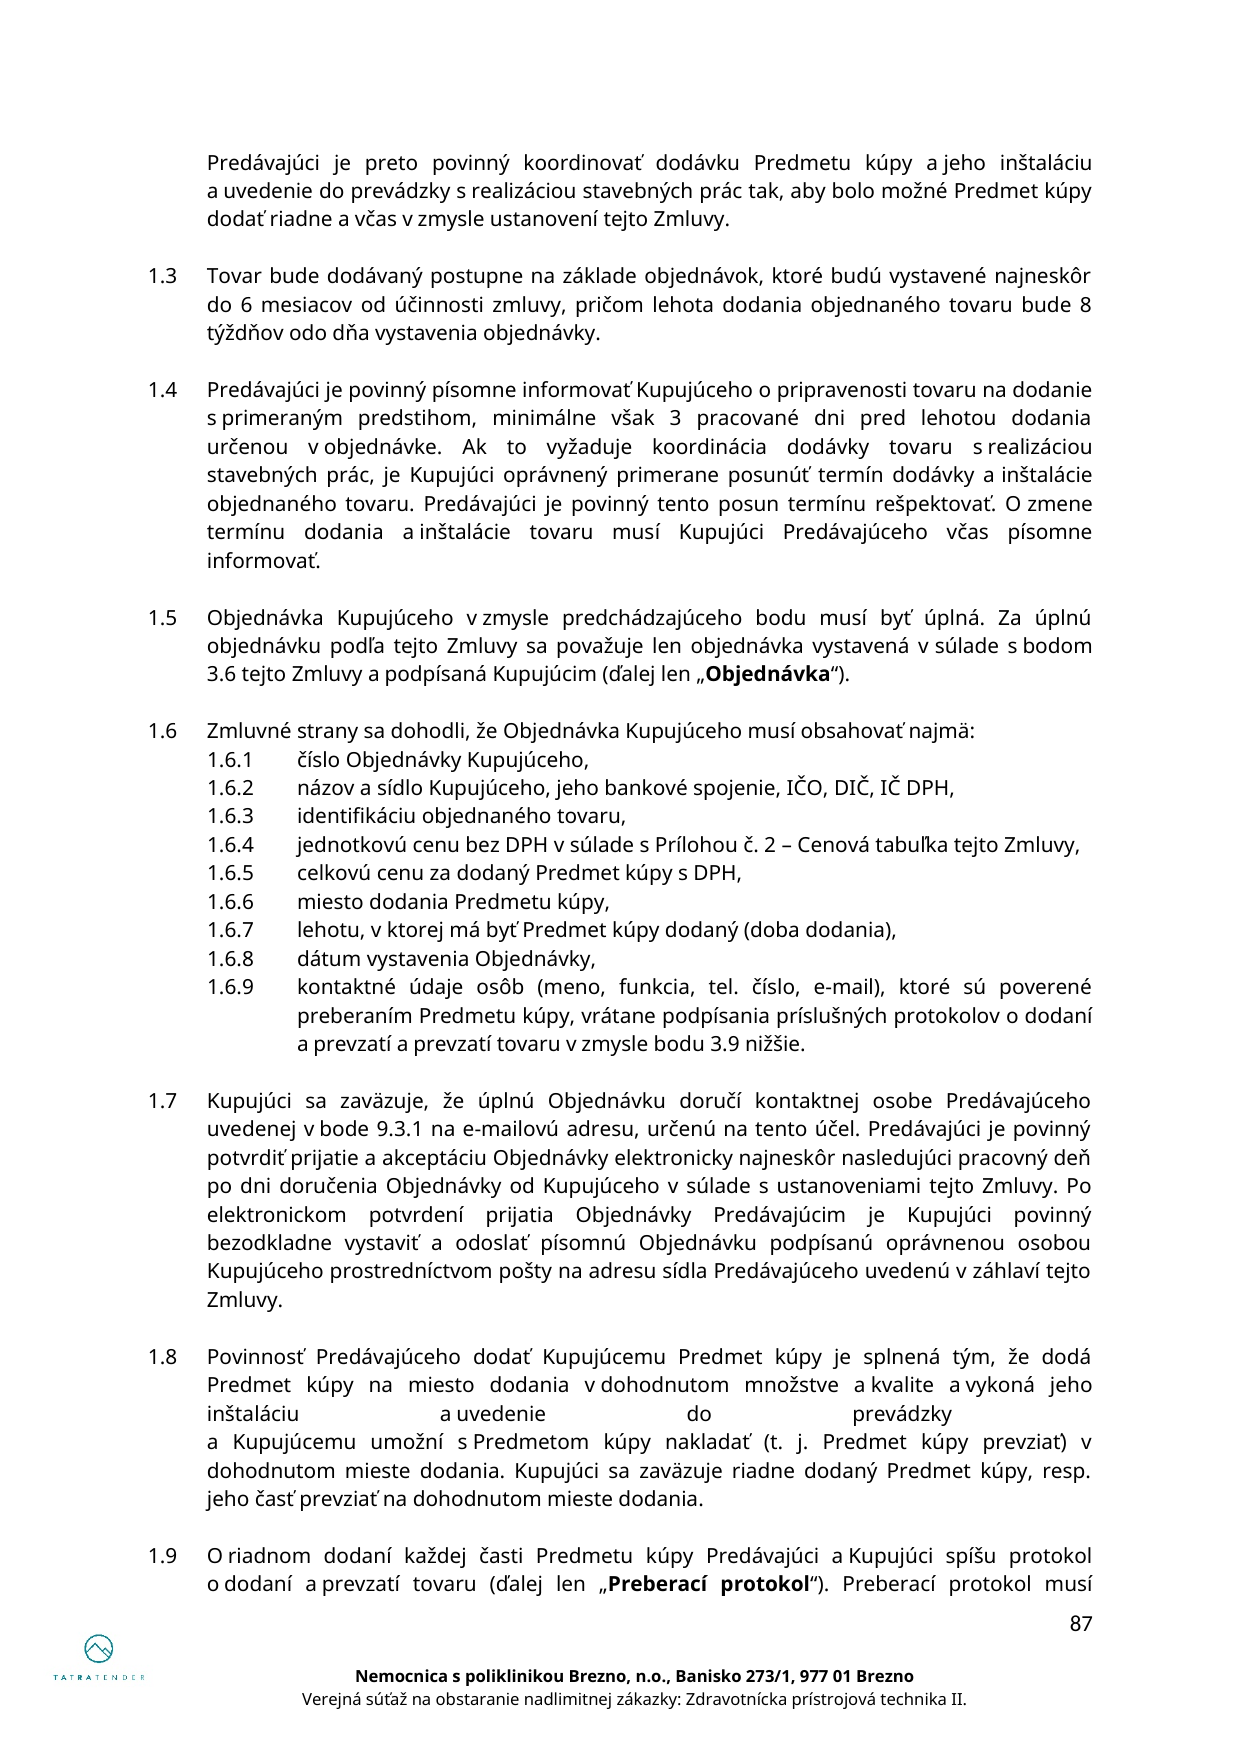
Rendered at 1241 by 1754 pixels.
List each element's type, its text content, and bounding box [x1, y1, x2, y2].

list Predávajúci je povinný písomne informovať Kupujúceho o pripravenosti tovaru na dodanie s primeraným predstihom, minimálne však 3 pracované dni pred lehotou dodania určenou v objednávke. Ak to vyžaduje koordinácia dodávky tovaru s realizáciou stavebných prác, je Kupujúci oprávnený primerane posunúť termín dodávky a inštalácie objednaného tovaru. Predávajúci je povinný tento posun termínu rešpektovať. O zmene termínu dodania a inštalácie tovaru musí Kupujúci Predávajúceho včas písomne informovať. [148, 375, 1093, 574]
list kontaktné údaje osôb (meno, funkcia, tel. číslo, e-mail), ktoré sú poverené preberaním Predmetu kúpy, vrátane podpísania príslušných protokolov o dodaní a prevzatí a prevzatí tovaru v zmysle bodu 3.9 nižšie. [207, 972, 1093, 1058]
list jednotkovú cenu bez DPH v súlade s Prílohou č. 2 – Cenová tabuľka tejto Zmluvy, [207, 830, 1093, 858]
list číslo Objednávky Kupujúceho, [207, 745, 1093, 773]
list celkovú cenu za dodaný Predmet kúpy s DPH, [207, 858, 1093, 887]
list miesto dodania Predmetu kúpy, [207, 887, 1093, 915]
list Zmluvné strany sa dohodli, že Objednávka Kupujúceho musí obsahovať najmä: [148, 716, 1093, 745]
list lehotu, v ktorej má byť Predmet kúpy dodaný (doba dodania), [207, 915, 1093, 944]
picture [32, 1610, 165, 1704]
list dátum vystavenia Objednávky, [207, 944, 1093, 972]
list Objednávka Kupujúceho v zmysle predchádzajúceho bodu musí byť úplná. Za úplnú objednávku podľa tejto Zmluvy sa považuje len objednávka vystavená v súlade s bodom 3.6 tejto Zmluvy a podpísaná Kupujúcim (ďalej len „Objednávka“). [148, 603, 1093, 688]
list názov a sídlo Kupujúceho, jeho bankové spojenie, IČO, DIČ, IČ DPH, [207, 773, 1093, 802]
list Tovar bude dodávaný postupne na základe objednávok, ktoré budú vystavené najneskôr do 6 mesiacov od účinnosti zmluvy, pričom lehota dodania objednaného tovaru bude 8 týždňov odo dňa vystavenia objednávky. [148, 261, 1093, 347]
list Povinnosť Predávajúceho dodať Kupujúcemu Predmet kúpy je splnená tým, že dodá Predmet kúpy na miesto dodania v dohodnutom množstve a kvalite a vykoná jeho inštaláciu a uvedenie do prevádzky a Kupujúcemu umožní s Predmetom kúpy nakladať (t. j. Predmet kúpy prevziať) v dohodnutom mieste dodania. Kupujúci sa zaväzuje riadne dodaný Predmet kúpy, resp. jeho časť prevziať na dohodnutom mieste dodania. [148, 1342, 1093, 1513]
list identifikáciu objednaného tovaru, [207, 802, 1093, 830]
list Kupujúci sa zaväzuje, že úplnú Objednávku doručí kontaktnej osobe Predávajúceho uvedenej v bode 9.3.1 na e-mailovú adresu, určenú na tento účel. Predávajúci je povinný potvrdiť prijatie a akceptáciu Objednávky elektronicky najneskôr nasledujúci pracovný deň po dni doručenia Objednávky od Kupujúceho v súlade s ustanoveniami tejto Zmluvy. Po elektronickom potvrdení prijatia Objednávky Predávajúcim je Kupujúci povinný bezodkladne vystaviť a odoslať písomnú Objednávku podpísanú oprávnenou osobou Kupujúceho prostredníctvom pošty na adresu sídla Predávajúceho uvedenú v záhlaví tejto Zmluvy. [148, 1086, 1093, 1313]
